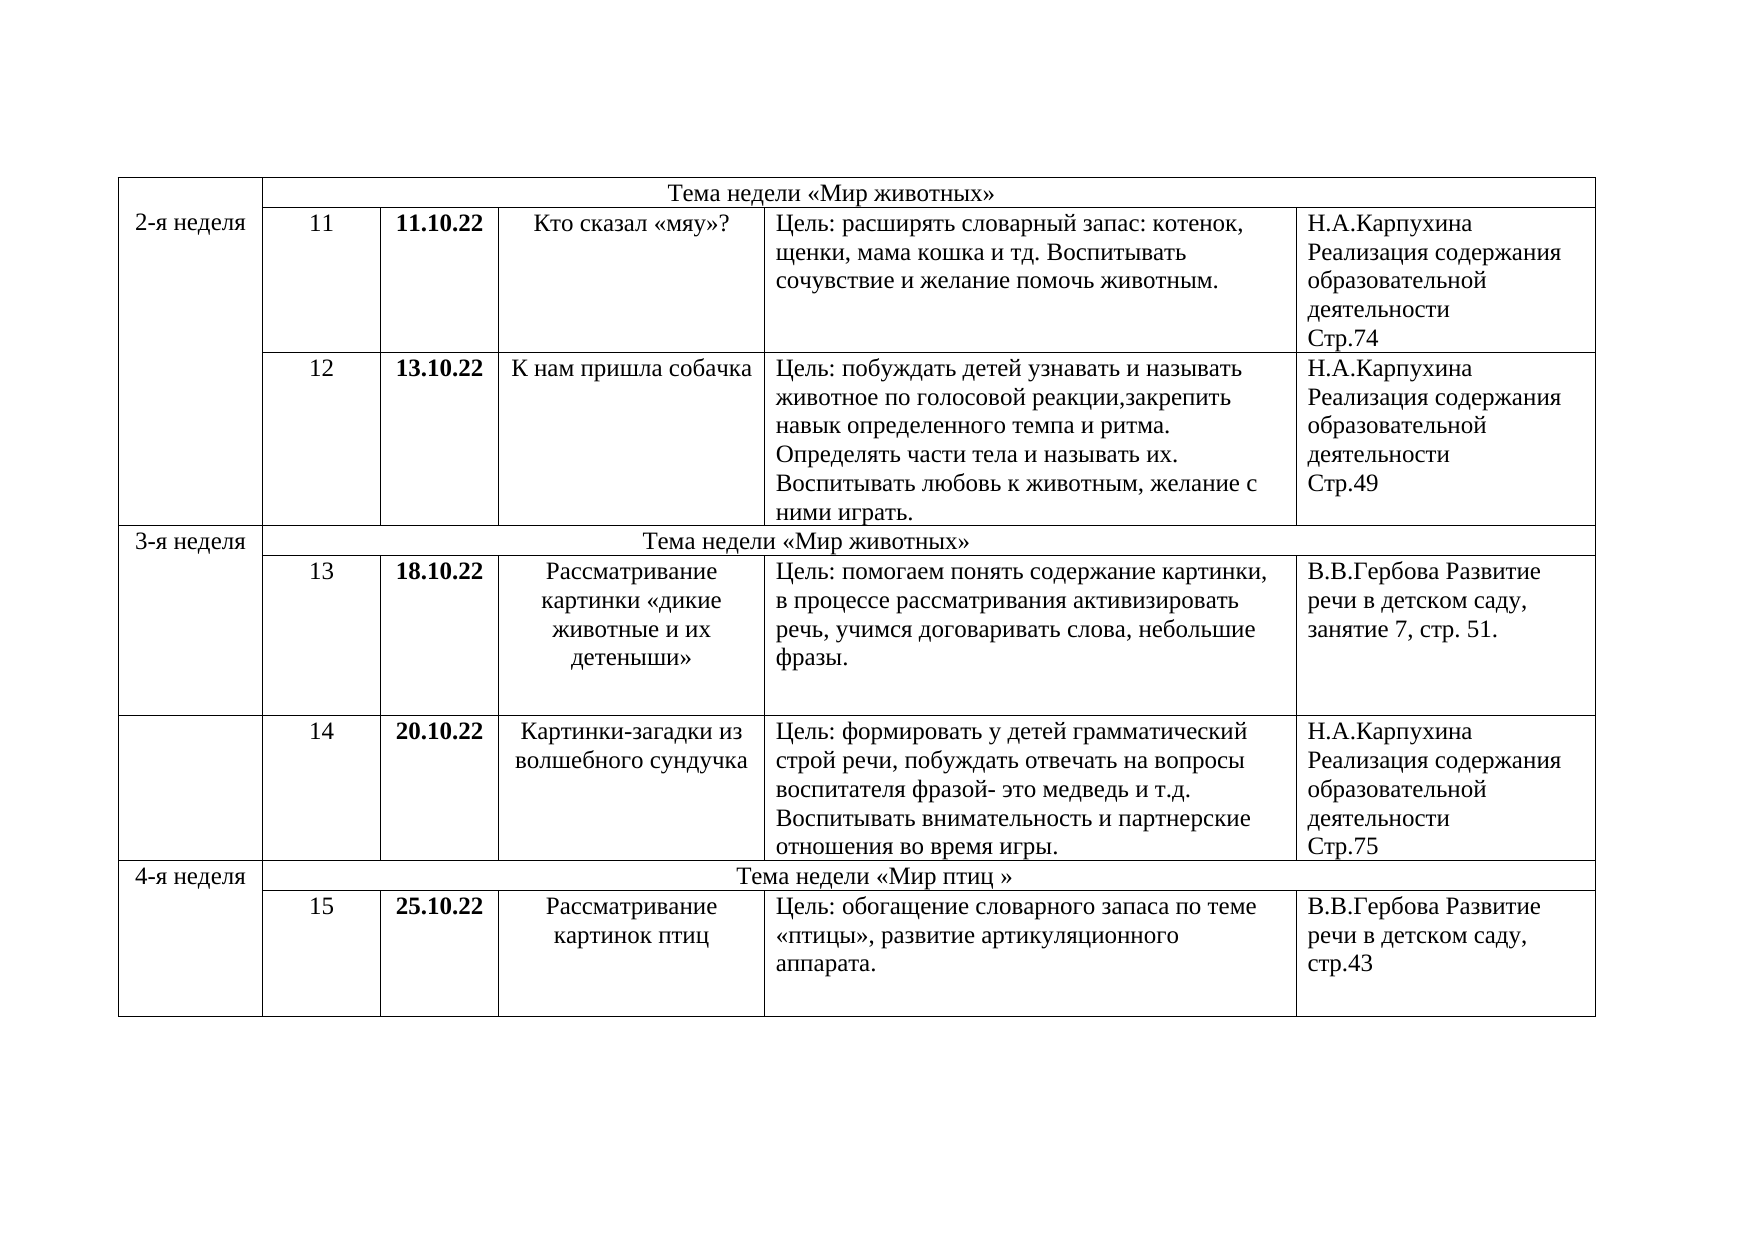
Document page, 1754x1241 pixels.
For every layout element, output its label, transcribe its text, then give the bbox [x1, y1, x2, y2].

table_cell 25.10.22 [381, 891, 498, 1016]
table_cell 4-я неделя [119, 861, 262, 1016]
table_cell 15 [263, 891, 380, 1016]
table_cell Цель: помогаем понять содержание картинки, в процессе рассматривания активизировать речь, учимся договаривать слова, небольшие фразы. [765, 556, 1296, 715]
table_cell 14 [263, 716, 380, 860]
table_cell 20.10.22 [381, 716, 498, 860]
table_cell Картинки-загадки из волшебного сундучка [499, 716, 764, 860]
table_cell Рассматривание картинки «дикие животные и их детеныши» [499, 556, 764, 715]
table_cell В.В.Гербова Развитие речи в детском саду, занятие 7, стр. 51. [1297, 556, 1595, 715]
table_cell Цель: расширять словарный запас: котенок, щенки, мама кошка и тд. Воспитывать сочувствие и желание помочь животным. [765, 208, 1296, 352]
table_cell 13 [263, 556, 380, 715]
table_cell Н.А.Карпухина Реализация содержания образовательной деятельности Стр.74 [1297, 208, 1595, 352]
table_cell 12 [263, 353, 380, 525]
table_cell Тема недели «Мир птиц » [263, 861, 1595, 890]
table_cell Цель: формировать у детей грамматический строй речи, побуждать отвечать на вопросы воспитателя фразой- это медведь и т.д. Воспитывать внимательность и партнерские отношения во время игры. [765, 716, 1296, 860]
table_cell 2-я неделя [119, 178, 262, 525]
table_cell [119, 716, 262, 860]
table_cell Н.А.Карпухина Реализация содержания образовательной деятельности Стр.49 [1297, 353, 1595, 525]
table_cell Рассматривание картинок птиц [499, 891, 764, 1016]
table_cell Кто сказал «мяу»? [499, 208, 764, 352]
table_cell Цель: побуждать детей узнавать и называть животное по голосовой реакции,закрепить навык определенного темпа и ритма. Определять части тела и называть их. Воспитывать любовь к животным, желание с ними играть. [765, 353, 1296, 525]
table_cell Тема недели «Мир животных» [263, 178, 1595, 207]
table_cell 11.10.22 [381, 208, 498, 352]
table_cell 11 [263, 208, 380, 352]
table_cell Н.А.Карпухина Реализация содержания образовательной деятельности Стр.75 [1297, 716, 1595, 860]
table_cell Тема недели «Мир животных» [263, 526, 1595, 555]
table_cell 3-я неделя [119, 526, 262, 715]
table_cell 18.10.22 [381, 556, 498, 715]
table_cell Цель: обогащение словарного запаса по теме «птицы», развитие артикуляционного аппарата. [765, 891, 1296, 1016]
table_cell В.В.Гербова Развитие речи в детском саду, стр.43 [1297, 891, 1595, 1016]
table_cell К нам пришла собачка [499, 353, 764, 525]
table_cell 13.10.22 [381, 353, 498, 525]
